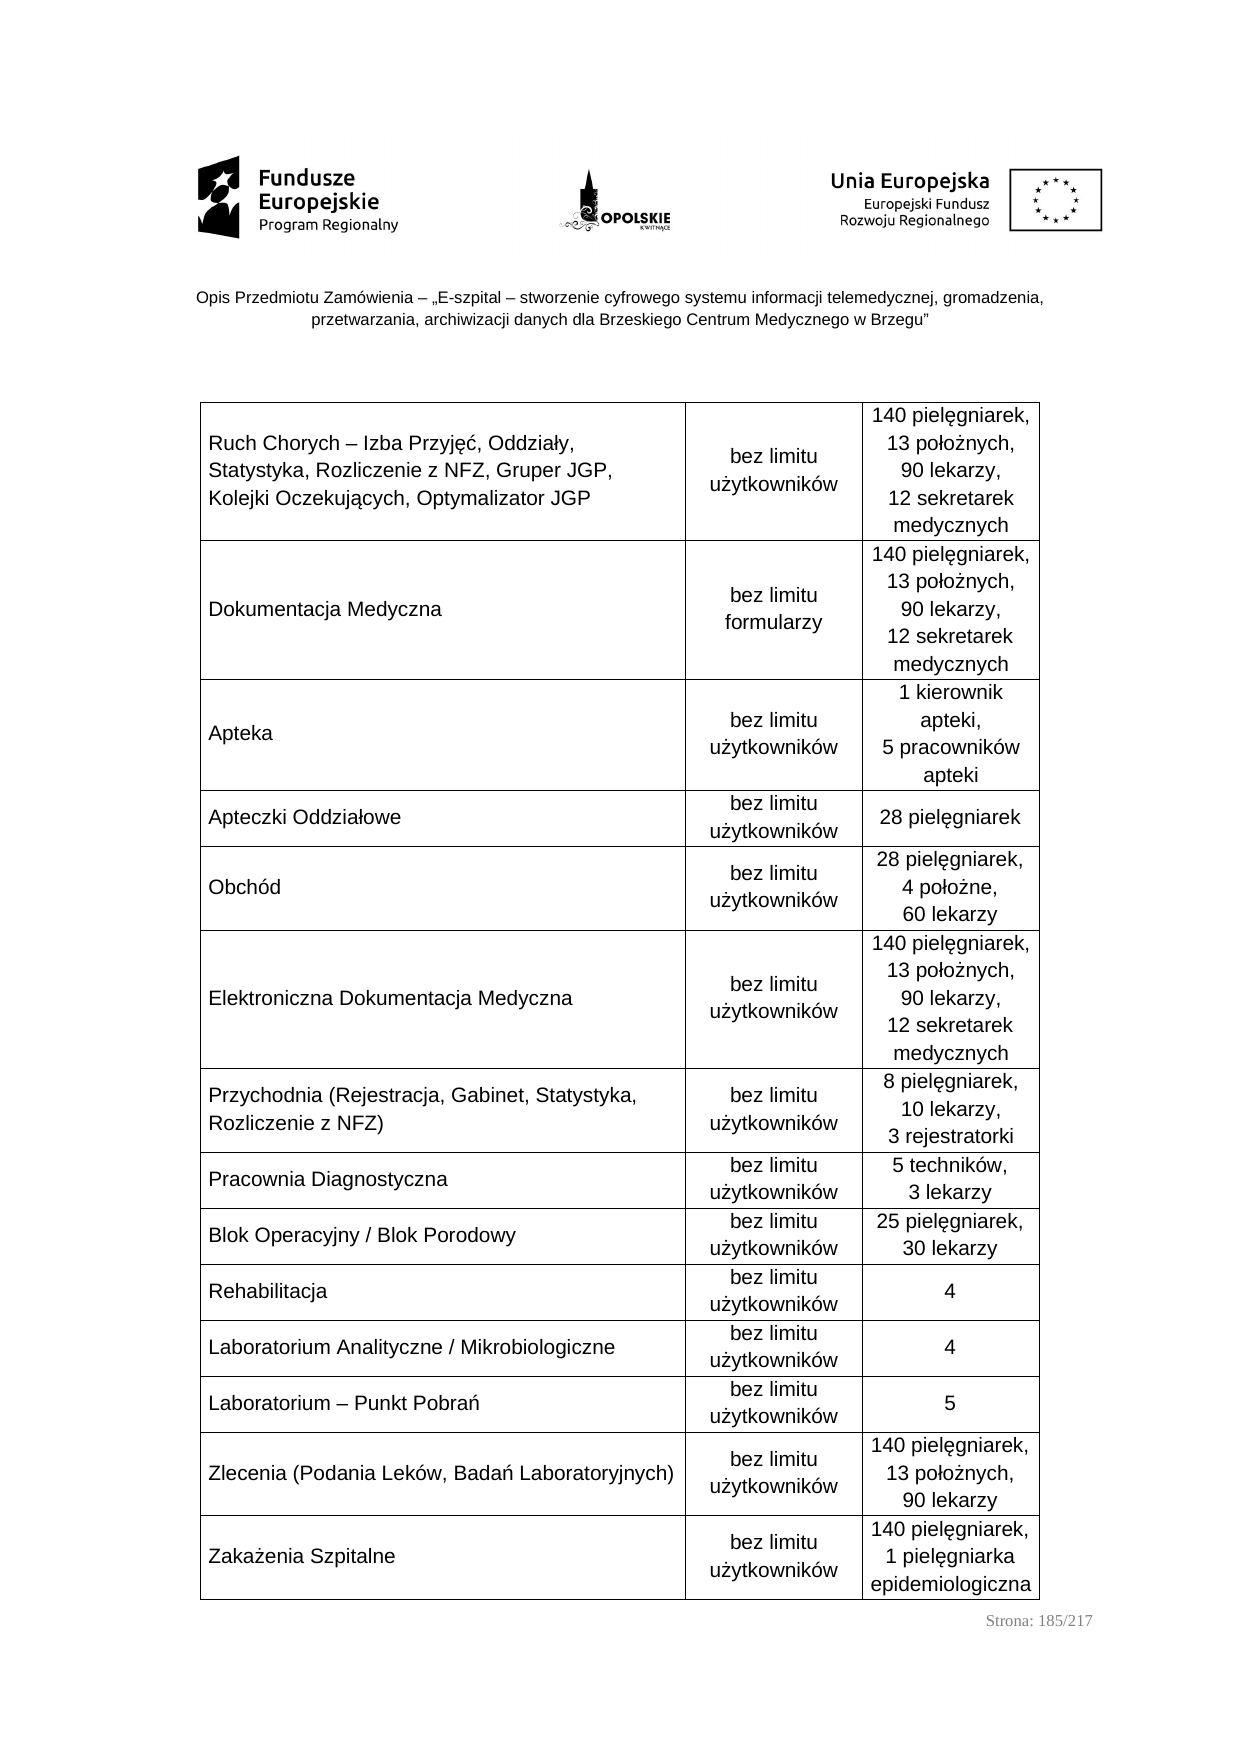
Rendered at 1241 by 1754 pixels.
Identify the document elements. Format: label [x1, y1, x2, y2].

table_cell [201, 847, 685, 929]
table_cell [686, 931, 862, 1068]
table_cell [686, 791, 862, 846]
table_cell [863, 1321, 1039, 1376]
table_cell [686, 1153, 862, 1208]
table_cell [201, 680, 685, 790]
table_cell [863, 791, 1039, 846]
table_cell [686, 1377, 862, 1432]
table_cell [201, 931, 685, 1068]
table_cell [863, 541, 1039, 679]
picture [177, 134, 1123, 259]
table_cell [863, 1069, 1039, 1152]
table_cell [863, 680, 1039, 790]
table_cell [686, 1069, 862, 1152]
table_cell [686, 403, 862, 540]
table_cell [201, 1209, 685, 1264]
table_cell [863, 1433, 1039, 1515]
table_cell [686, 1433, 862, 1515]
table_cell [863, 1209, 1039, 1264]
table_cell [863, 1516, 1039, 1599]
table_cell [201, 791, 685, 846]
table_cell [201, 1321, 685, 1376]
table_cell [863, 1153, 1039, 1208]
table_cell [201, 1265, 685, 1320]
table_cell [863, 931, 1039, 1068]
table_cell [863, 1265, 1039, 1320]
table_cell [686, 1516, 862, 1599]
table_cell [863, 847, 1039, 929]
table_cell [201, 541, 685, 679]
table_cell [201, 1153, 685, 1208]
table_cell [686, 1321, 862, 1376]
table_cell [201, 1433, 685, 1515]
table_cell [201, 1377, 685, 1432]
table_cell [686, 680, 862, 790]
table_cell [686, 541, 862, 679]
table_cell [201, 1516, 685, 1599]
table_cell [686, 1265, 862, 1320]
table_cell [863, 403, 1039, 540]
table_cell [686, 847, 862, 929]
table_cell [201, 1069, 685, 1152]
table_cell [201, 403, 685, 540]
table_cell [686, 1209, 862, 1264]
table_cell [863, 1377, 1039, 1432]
